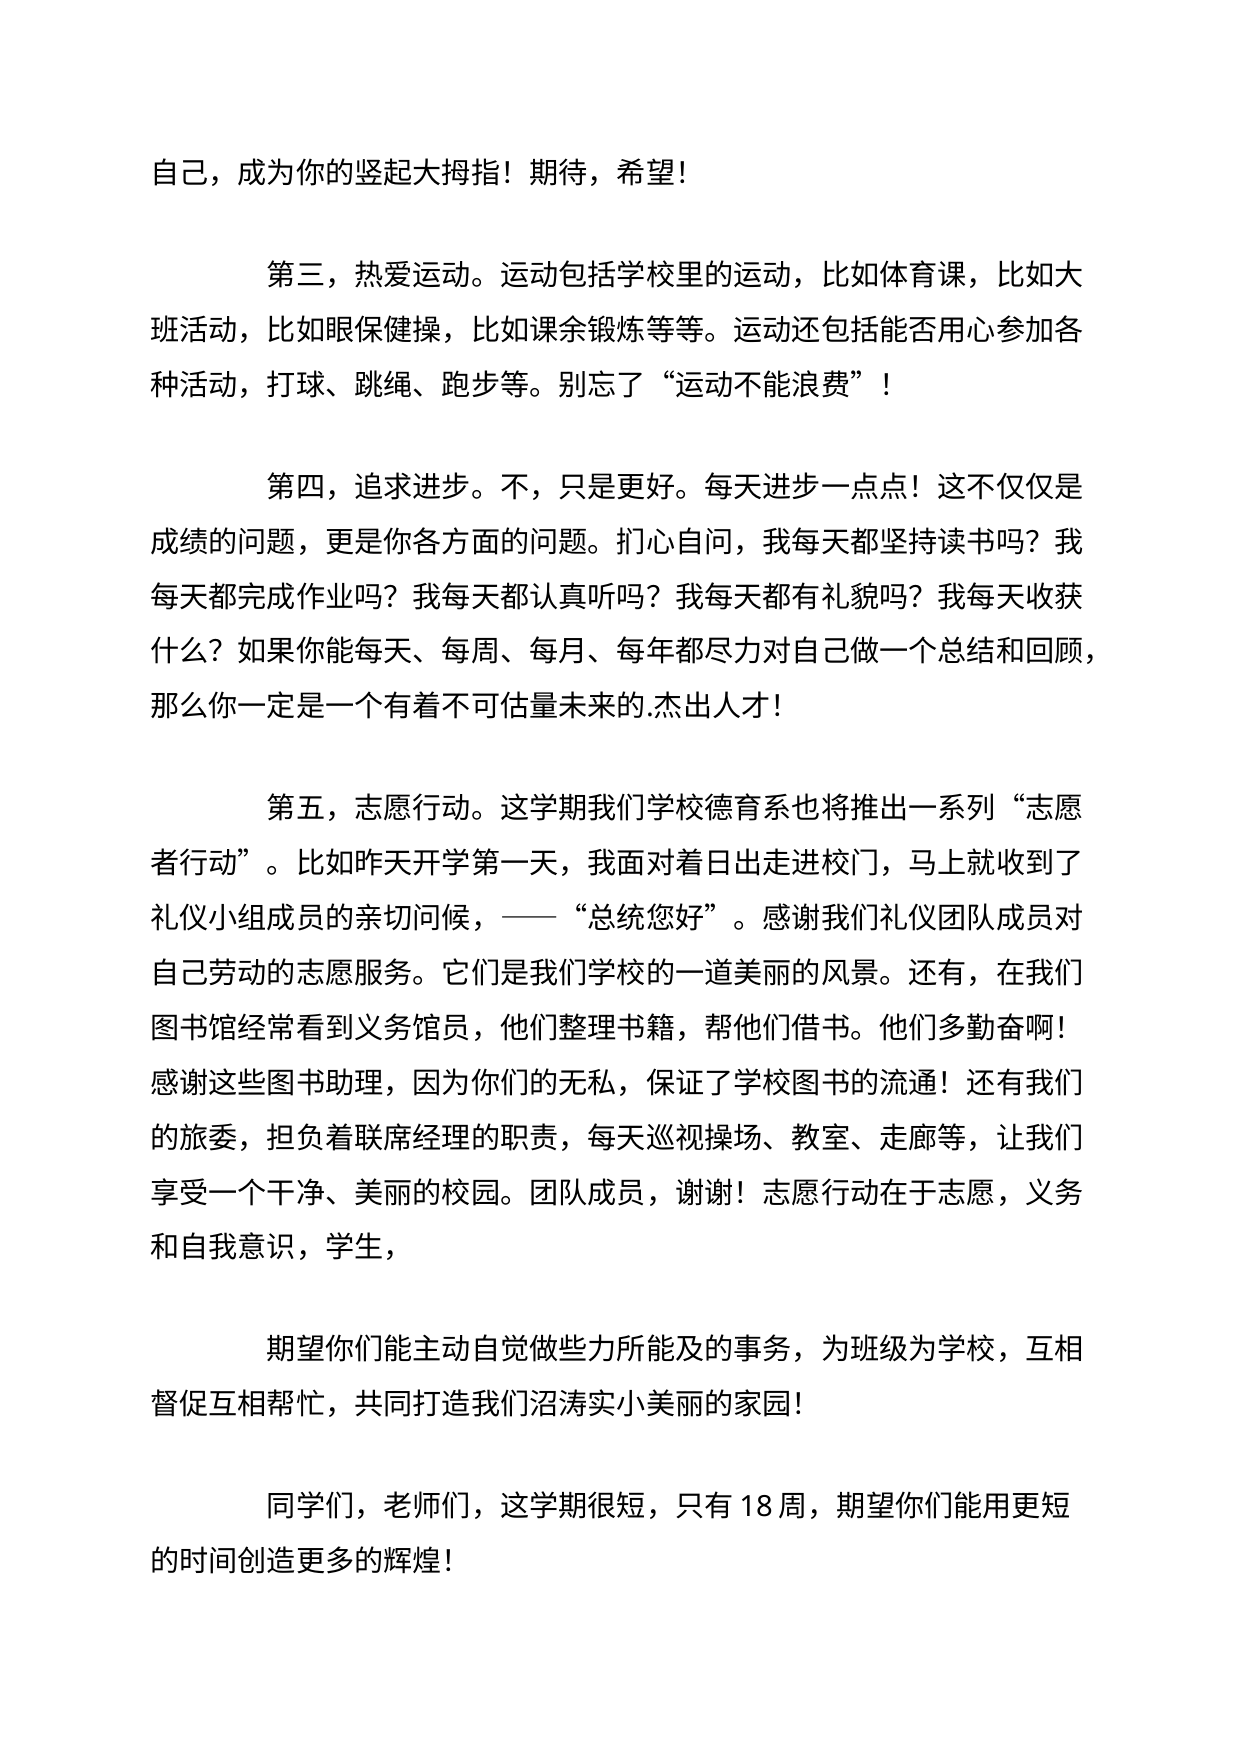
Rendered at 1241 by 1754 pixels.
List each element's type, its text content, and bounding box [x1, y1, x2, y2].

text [150, 150, 1090, 192]
text 第四，追求进步。不，只是更好。每天进步一点点！这不仅仅是成绩的问题，更是你各方面的问题。扪心自问，我每天都坚持读书吗？我每天都完成作业吗？我每天都认真听吗？我每天都有礼貌吗？我每天收获什么？如果你能每天、每周、每月、每年都尽力对自己做一个总结和回顾，那么你一定是一个有着不可估量未来的.杰出人才！ [150, 463, 1090, 725]
text 第三，热爱运动。运动包括学校里的运动，比如体育课，比如大班活动，比如眼保健操，比如课余锻炼等等。运动还包括能否用心参加各种活动，打球、跳绳、跑步等。别忘了“运动不能浪费”！ [150, 252, 1090, 404]
text 第五，志愿行动。这学期我们学校德育系也将推出一系列“志愿者行动”。比如昨天开学第一天，我面对着日出走进校门，马上就收到了礼仪小组成员的亲切问候，——“总统您好”。感谢我们礼仪团队成员对自己劳动的志愿服务。它们是我们学校的一道美丽的风景。还有，在我们图书馆经常看到义务馆员，他们整理书籍，帮他们借书。他们多勤奋啊！感谢这些图书助理，因为你们的无私，保证了学校图书的流通！还有我们的旅委，担负着联席经理的职责，每天巡视操场、教室、走廊等，让我们享受一个干净、美丽的校园。团队成员，谢谢！志愿行动在于志愿，义务和自我意识，学生， [150, 785, 1090, 1266]
text 期望你们能主动自觉做些力所能及的事务，为班级为学校，互相督促互相帮忙，共同打造我们沼涛实小美丽的家园！ [150, 1326, 1090, 1423]
text 同学们，老师们，这学期很短，只有18周，期望你们能用更短的时间创造更多的辉煌！ [150, 1482, 1090, 1580]
